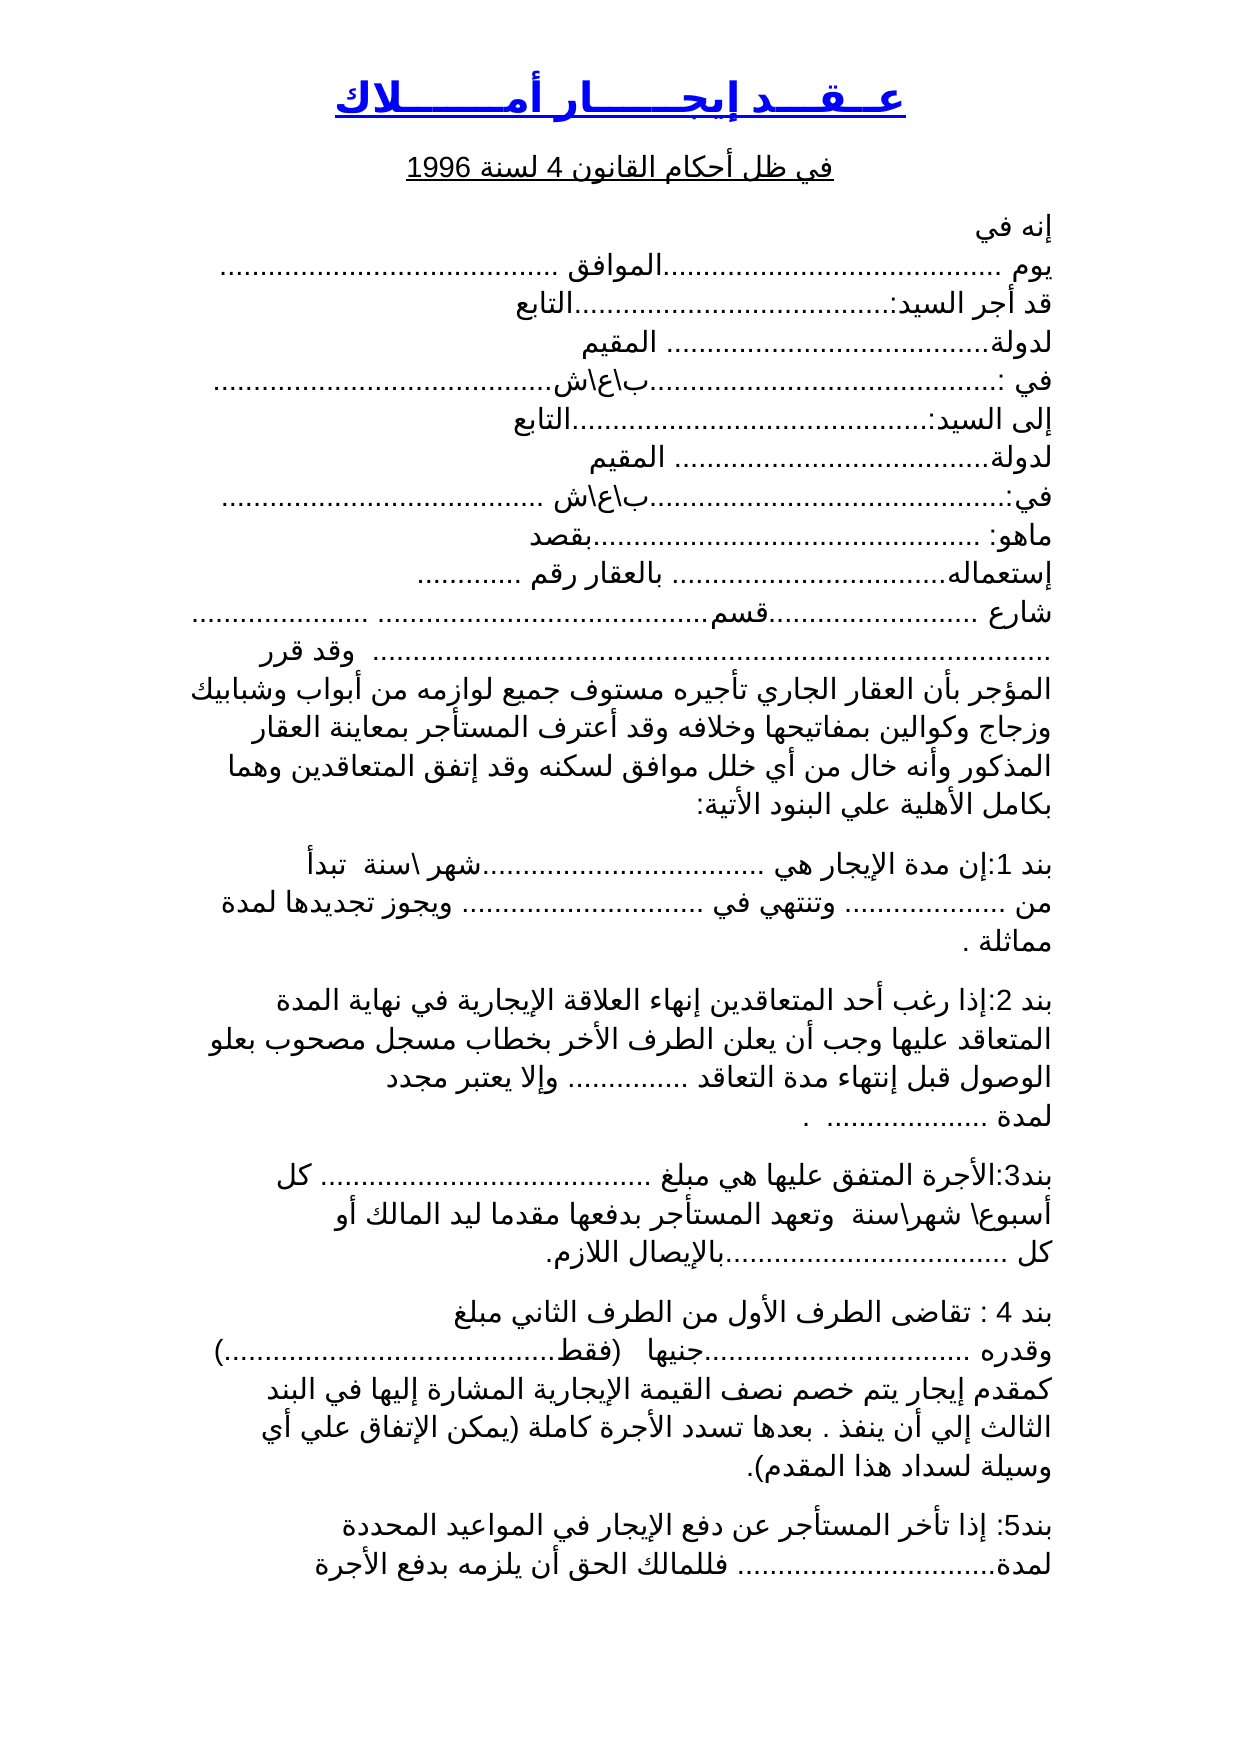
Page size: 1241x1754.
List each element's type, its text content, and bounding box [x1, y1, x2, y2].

text بند3:الأجرة المتفق عليها هي مبلغ ......................................... كل أسبوع\ شهر\سنة وتعهد المستأجر بدفعها مقدما ليد المالك أو كل ...................................بالإيصال اللازم. [187, 1158, 1053, 1269]
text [187, 1508, 1053, 1580]
text بند 4 : تقاضى الطرف الأول من الطرف الثاني مبلغ وقدره .................................جنيها (فقط.........................................) كمقدم إيجار يتم خصم نصف القيمة الإيجارية المشارة إليها في البند الثالث إلي أن ينفذ . بعدها تسدد الأجرة كاملة (يمكن الإتفاق علي أي وسيلة لسداد هذا المقدم). [187, 1294, 1053, 1482]
text بند 1:إن مدة الإيجار هي ...................................شهر \سنة تبدأ من .................... وتنتهي في .............................. ويجوز تجديدها لمدة مماثلة . [187, 847, 1053, 957]
text في ظل أحكام القانون 4 لسنة 1996 [187, 150, 1053, 183]
text عــقـــد إيجــــــار أمـــــــلاك [187, 74, 1053, 122]
text إنه في يوم ..........................................الموافق .......................................... قد أجر السيد:.......................................التابع لدولة........................................ المقيم في :...........................................ب\ع\ش.......................................... إلى السيد:............................................التابع لدولة....................................... المقيم في:............................................ب\ع\ش ........................................ ماهو: ................................................بقصد إستعماله.................................. بالعقار رقم ............. شارع ..........................قسم......................................... .......................................................................................................... وقد قرر المؤجر بأن العقار الجاري تأجيره مستوف جميع لوازمه من أبواب وشبابيك وزجاج وكوالين بمفاتيحها وخلافه وقد أعترف المستأجر بمعاينة العقار المذكور وأنه خال من أي خلل موافق لسكنه وقد إتفق المتعاقدين وهما بكامل الأهلية علي البنود الأتية: [187, 209, 1053, 821]
text بند 2:إذا رغب أحد المتعاقدين إنهاء العلاقة الإيجارية في نهاية المدة المتعاقد عليها وجب أن يعلن الطرف الأخر بخطاب مسجل مصحوب بعلو الوصول قبل إنتهاء مدة التعاقد ............... وإلا يعتبر مجدد لمدة .................... . [187, 983, 1053, 1132]
